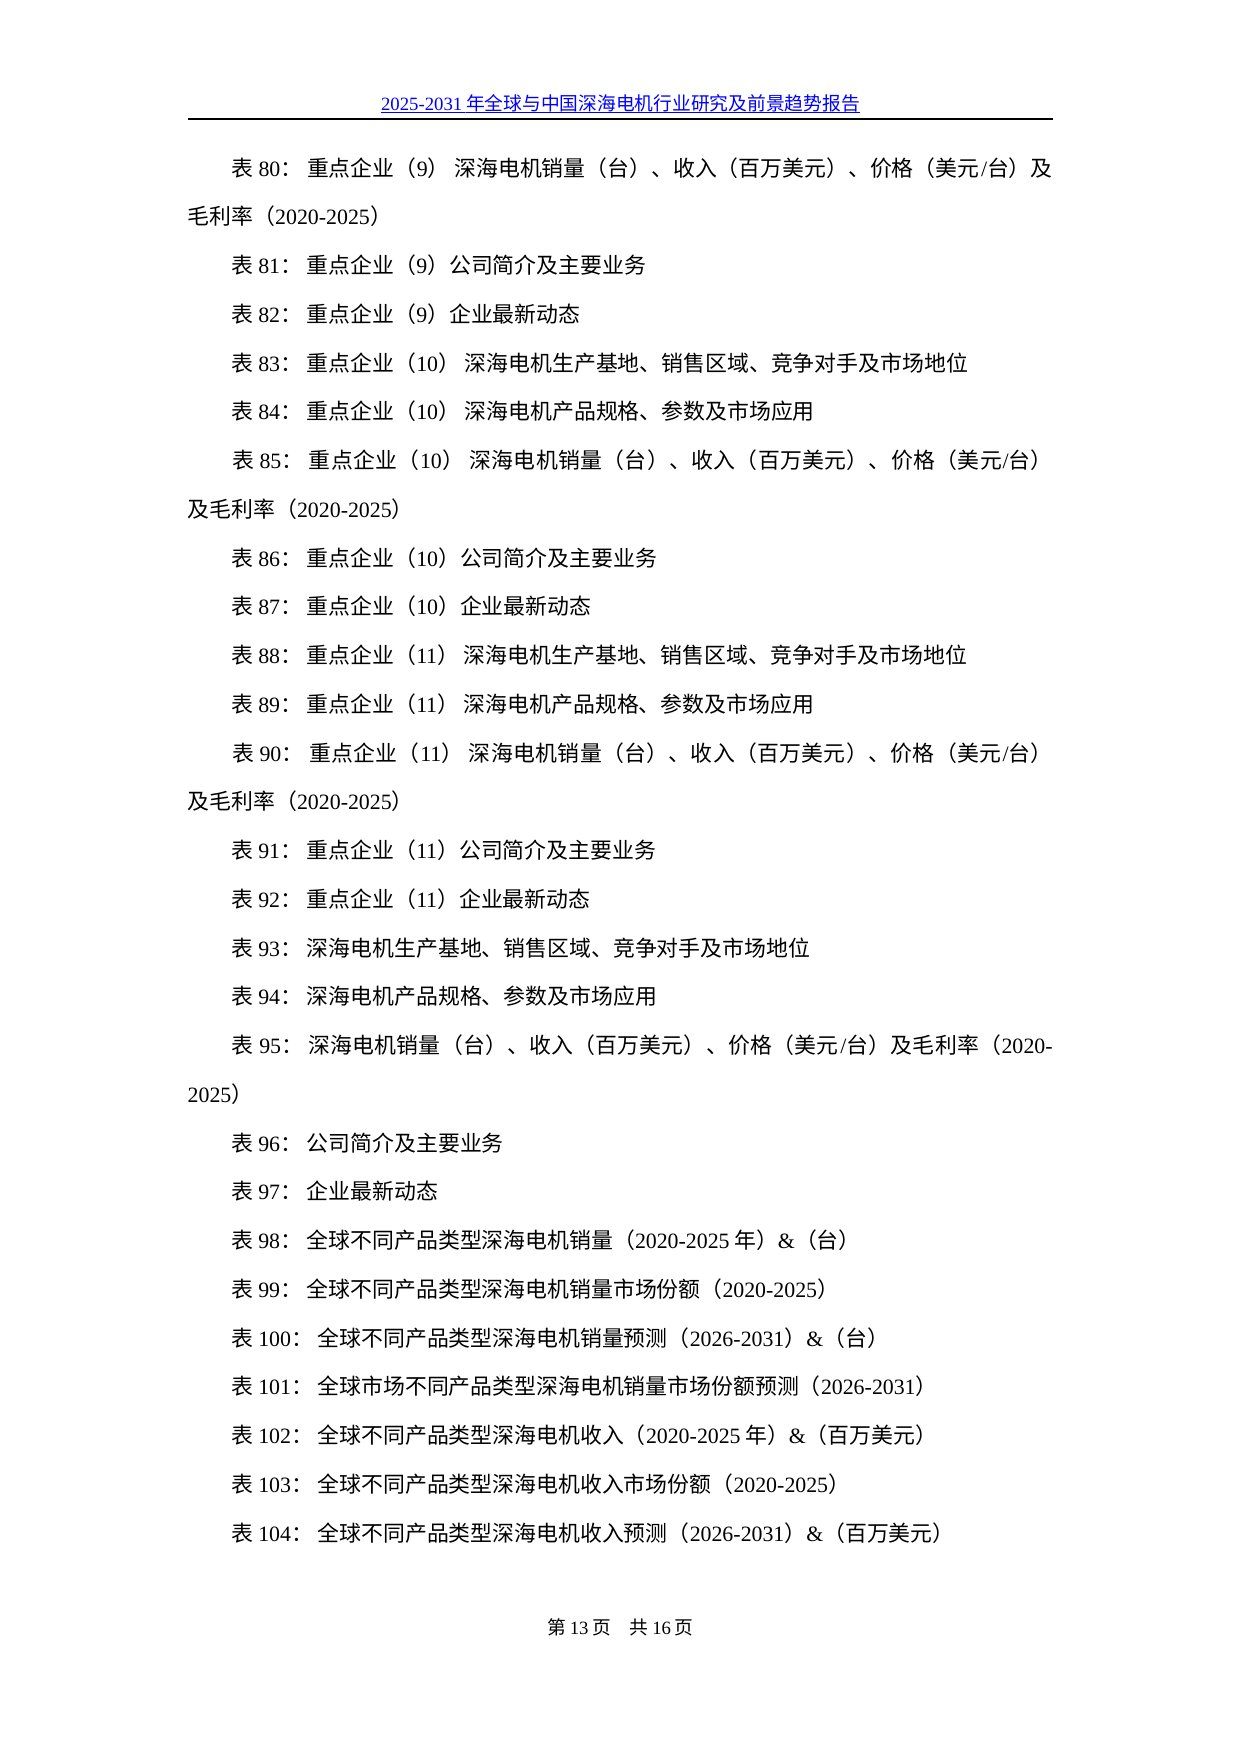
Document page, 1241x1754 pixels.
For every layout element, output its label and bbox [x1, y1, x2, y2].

text [187, 150, 1053, 1548]
